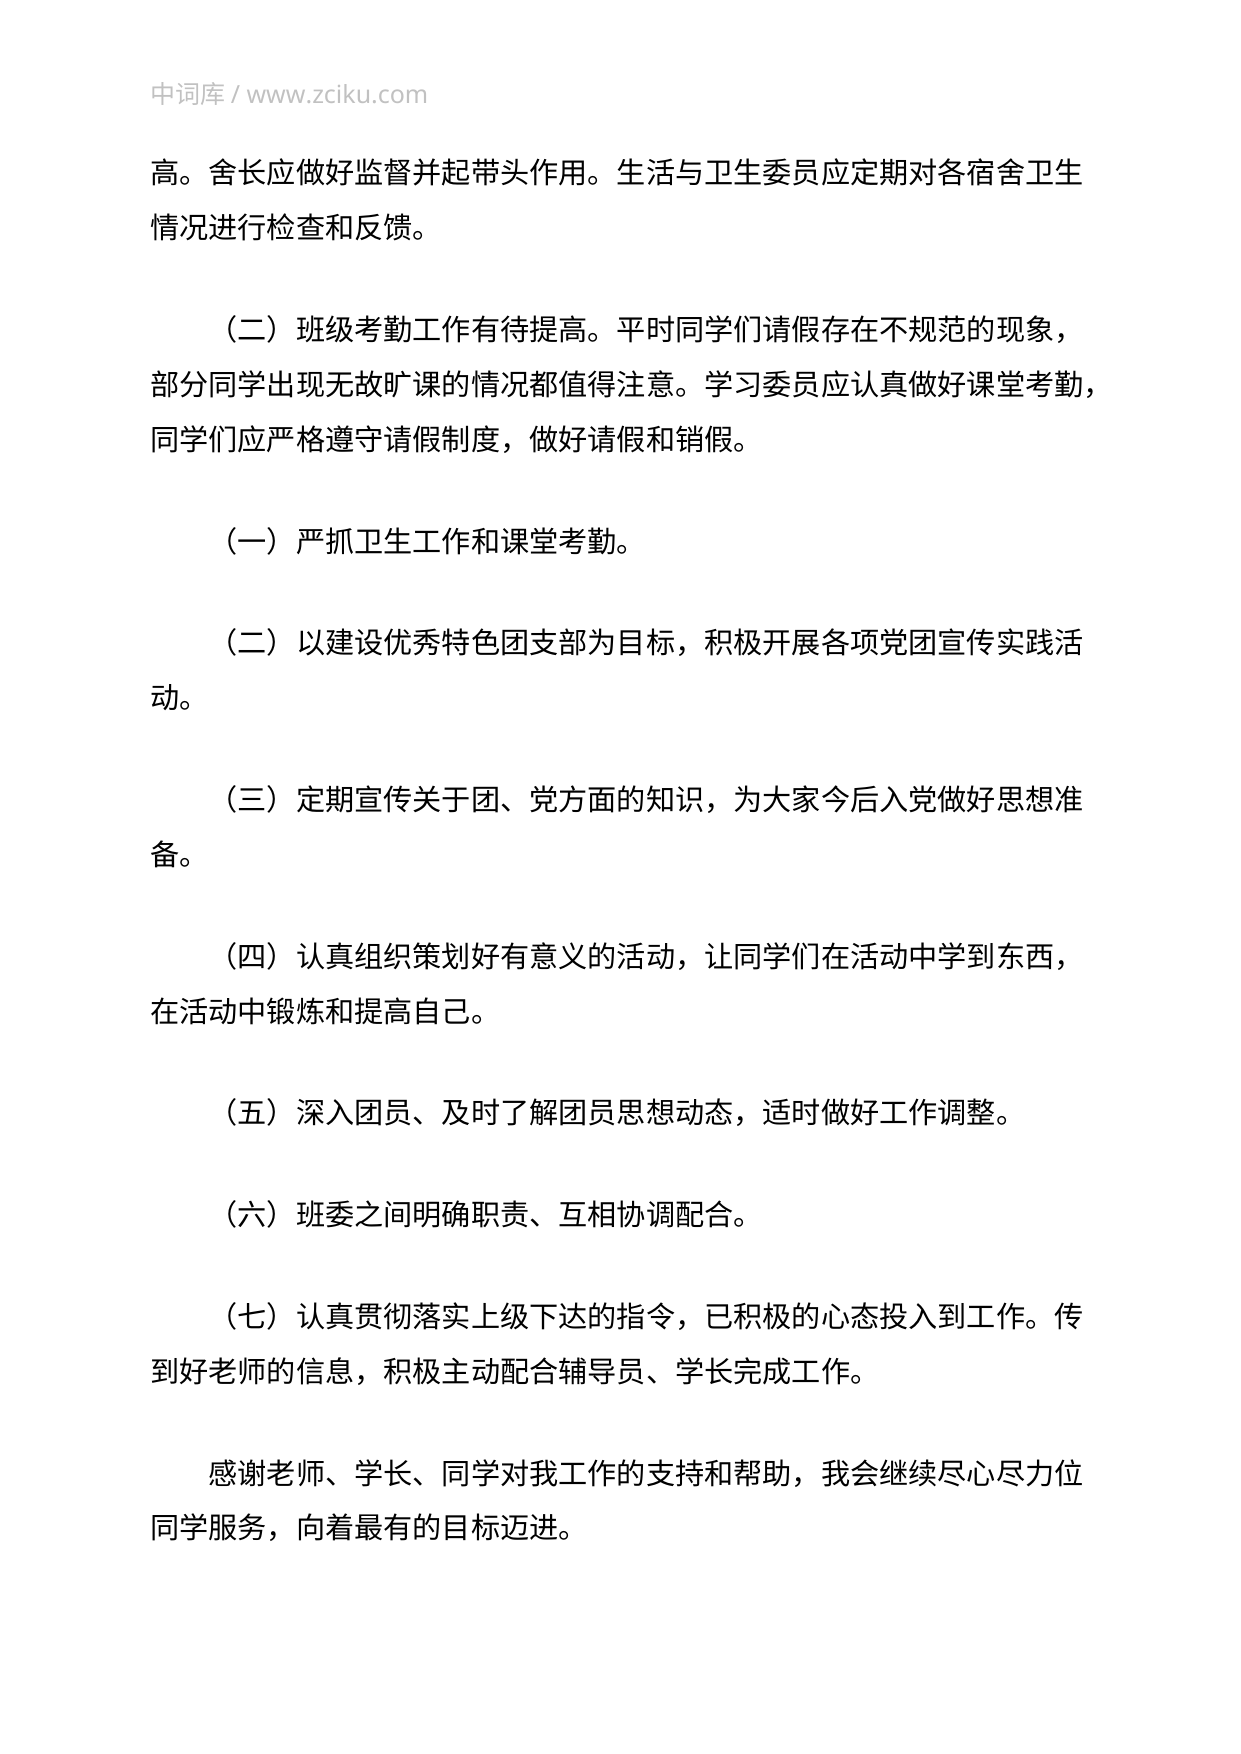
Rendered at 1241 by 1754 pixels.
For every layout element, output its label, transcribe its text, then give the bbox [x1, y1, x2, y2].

text （四）认真组织策划好有意义的活动，让同学们在活动中学到东西，在活动中锻炼和提高自己。 [150, 933, 1090, 1031]
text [150, 150, 1090, 247]
text （二）以建设优秀特色团支部为目标，积极开展各项党团宣传实践活动。 [150, 620, 1090, 717]
text （一）严抓卫生工作和课堂考勤。 [150, 518, 1090, 561]
text 感谢老师、学长、同学对我工作的支持和帮助，我会继续尽心尽力位同学服务，向着最有的目标迈进。 [150, 1450, 1090, 1547]
text （七）认真贯彻落实上级下达的指令，已积极的心态投入到工作。传到好老师的信息，积极主动配合辅导员、学长完成工作。 [150, 1293, 1090, 1391]
text （六）班委之间明确职责、互相协调配合。 [150, 1192, 1090, 1234]
text （二）班级考勤工作有待提高。平时同学们请假存在不规范的现象，部分同学出现无故旷课的情况都值得注意。学习委员应认真做好课堂考勤，同学们应严格遵守请假制度，做好请假和销假。 [150, 307, 1090, 459]
text （三）定期宣传关于团、党方面的知识，为大家今后入党做好思想准备。 [150, 777, 1090, 874]
text （五）深入团员、及时了解团员思想动态，适时做好工作调整。 [150, 1090, 1090, 1132]
